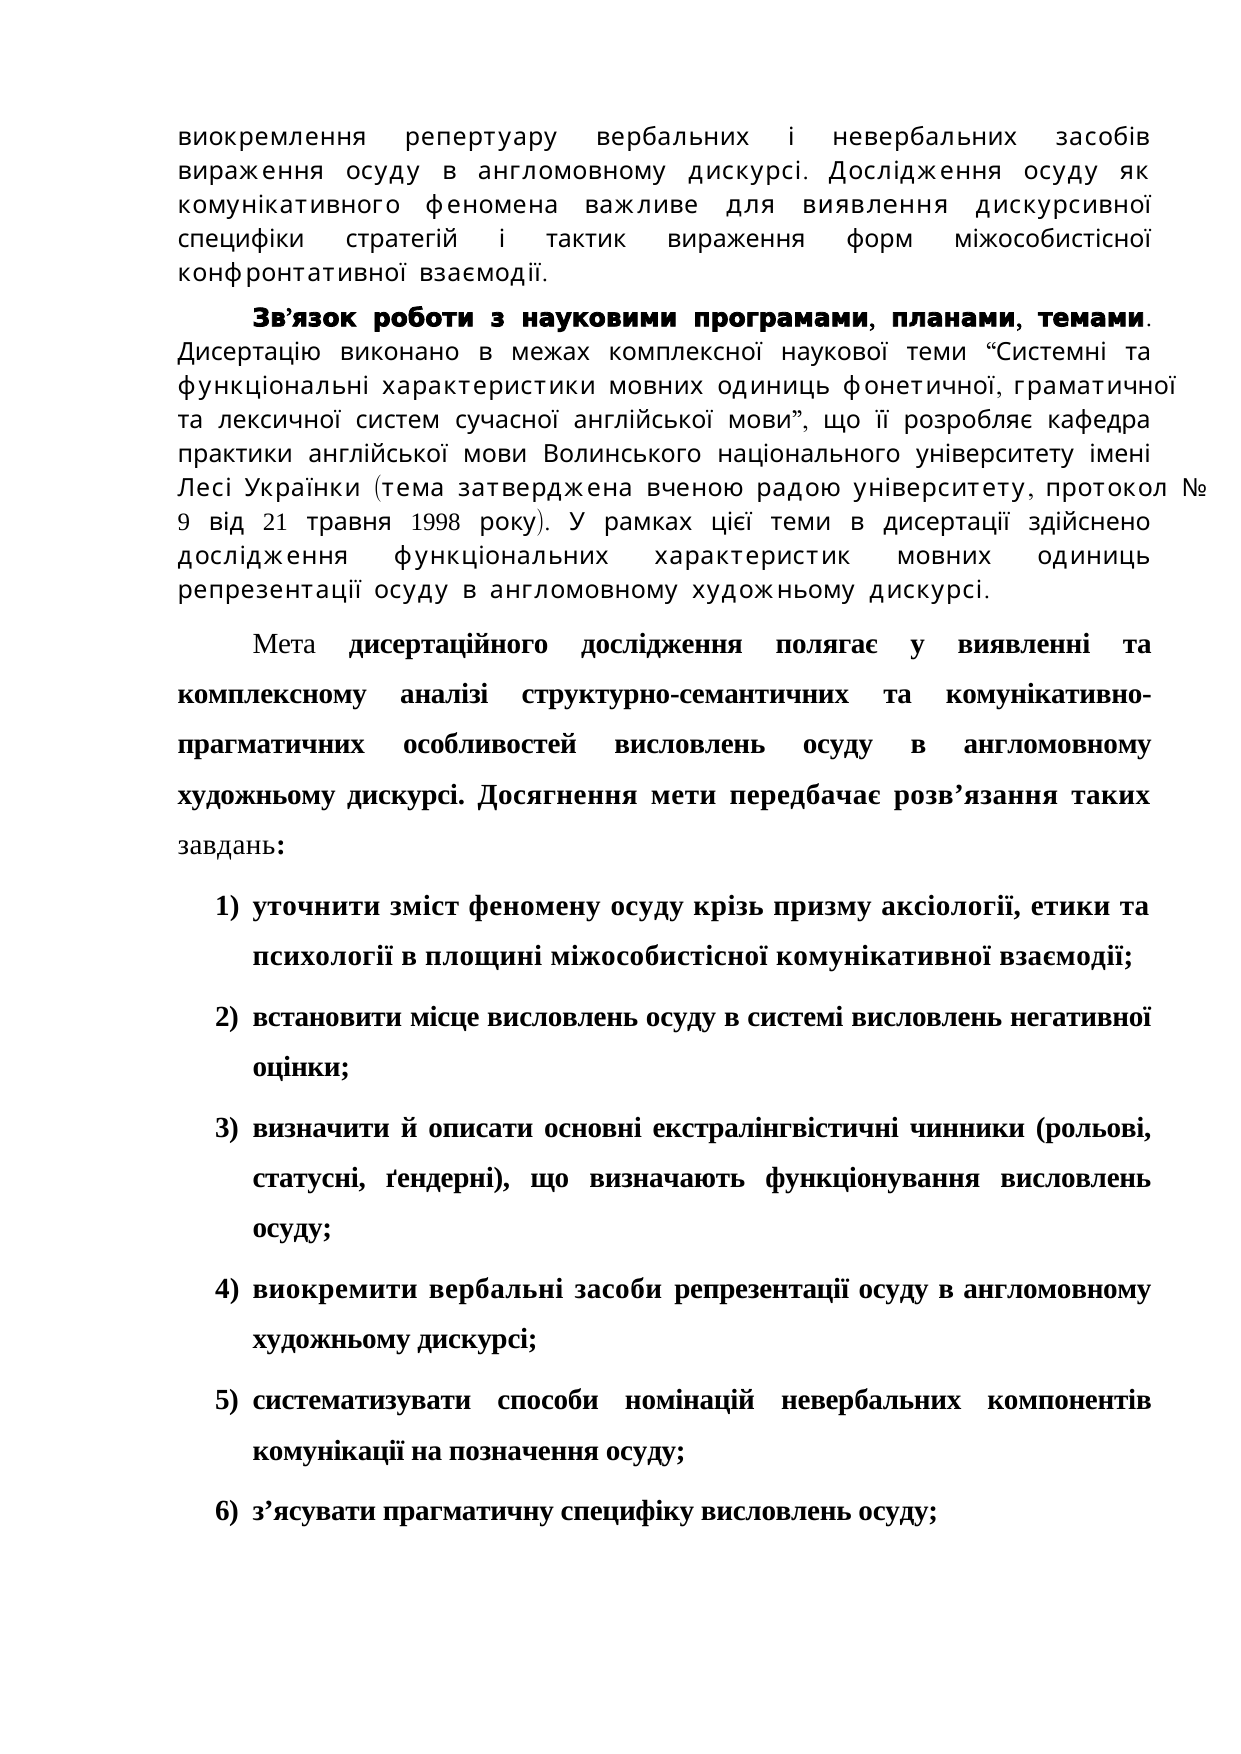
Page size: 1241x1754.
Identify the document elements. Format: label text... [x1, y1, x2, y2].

list встановити місце висловлень осуду в системі висловлень негативної оцінки; [215, 999, 1152, 1083]
list виокремити вербальні засоби репрезентації осуду в англомовному художньому дискурсі; [215, 1271, 1152, 1355]
list уточнити зміст феномену осуду крізь призму аксіології, етики та психології в площині міжособистісної комунікативної взаємодії; [215, 888, 1152, 972]
text Зв’язок роботи з науковими програмами, планами, темами. Дисертацію виконано в межах комплексної наукової теми “Системні та функціональні характеристики мовних одиниць фонетичної, граматичної та лексичної систем сучасної англійської мови”, що її розробляє кафедра практики англійської мови Волинського національного університету імені Лесі Українки (тема затверджена вченою радою університету, протокол № 9 від 21 травня 1998 року). У рамках цієї теми в дисертації здійснено дослідження функціональних характеристик мовних одиниць репрезентації осуду в англомовному художньому дискурсі. [177, 309, 1152, 604]
list систематизувати способи номінацій невербальних компонентів комунікації на позначення осуду; [215, 1382, 1152, 1466]
list визначити й описати основні екстралінгвістичні чинники (рольові, статусні, ґендерні), що визначають функціонування висловлень осуду; [215, 1110, 1152, 1244]
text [177, 128, 1152, 287]
text Мета дисертаційного дослідження полягає у виявленні та комплексному аналізі структурно-семантичних та комунікативно-прагматичних особливостей висловлень осуду в англомовному художньому дискурсі. Досягнення мети передбачає розв’язання таких завдань: [177, 626, 1152, 861]
list з’ясувати прагматичну специфіку висловлень осуду; [215, 1493, 1152, 1527]
